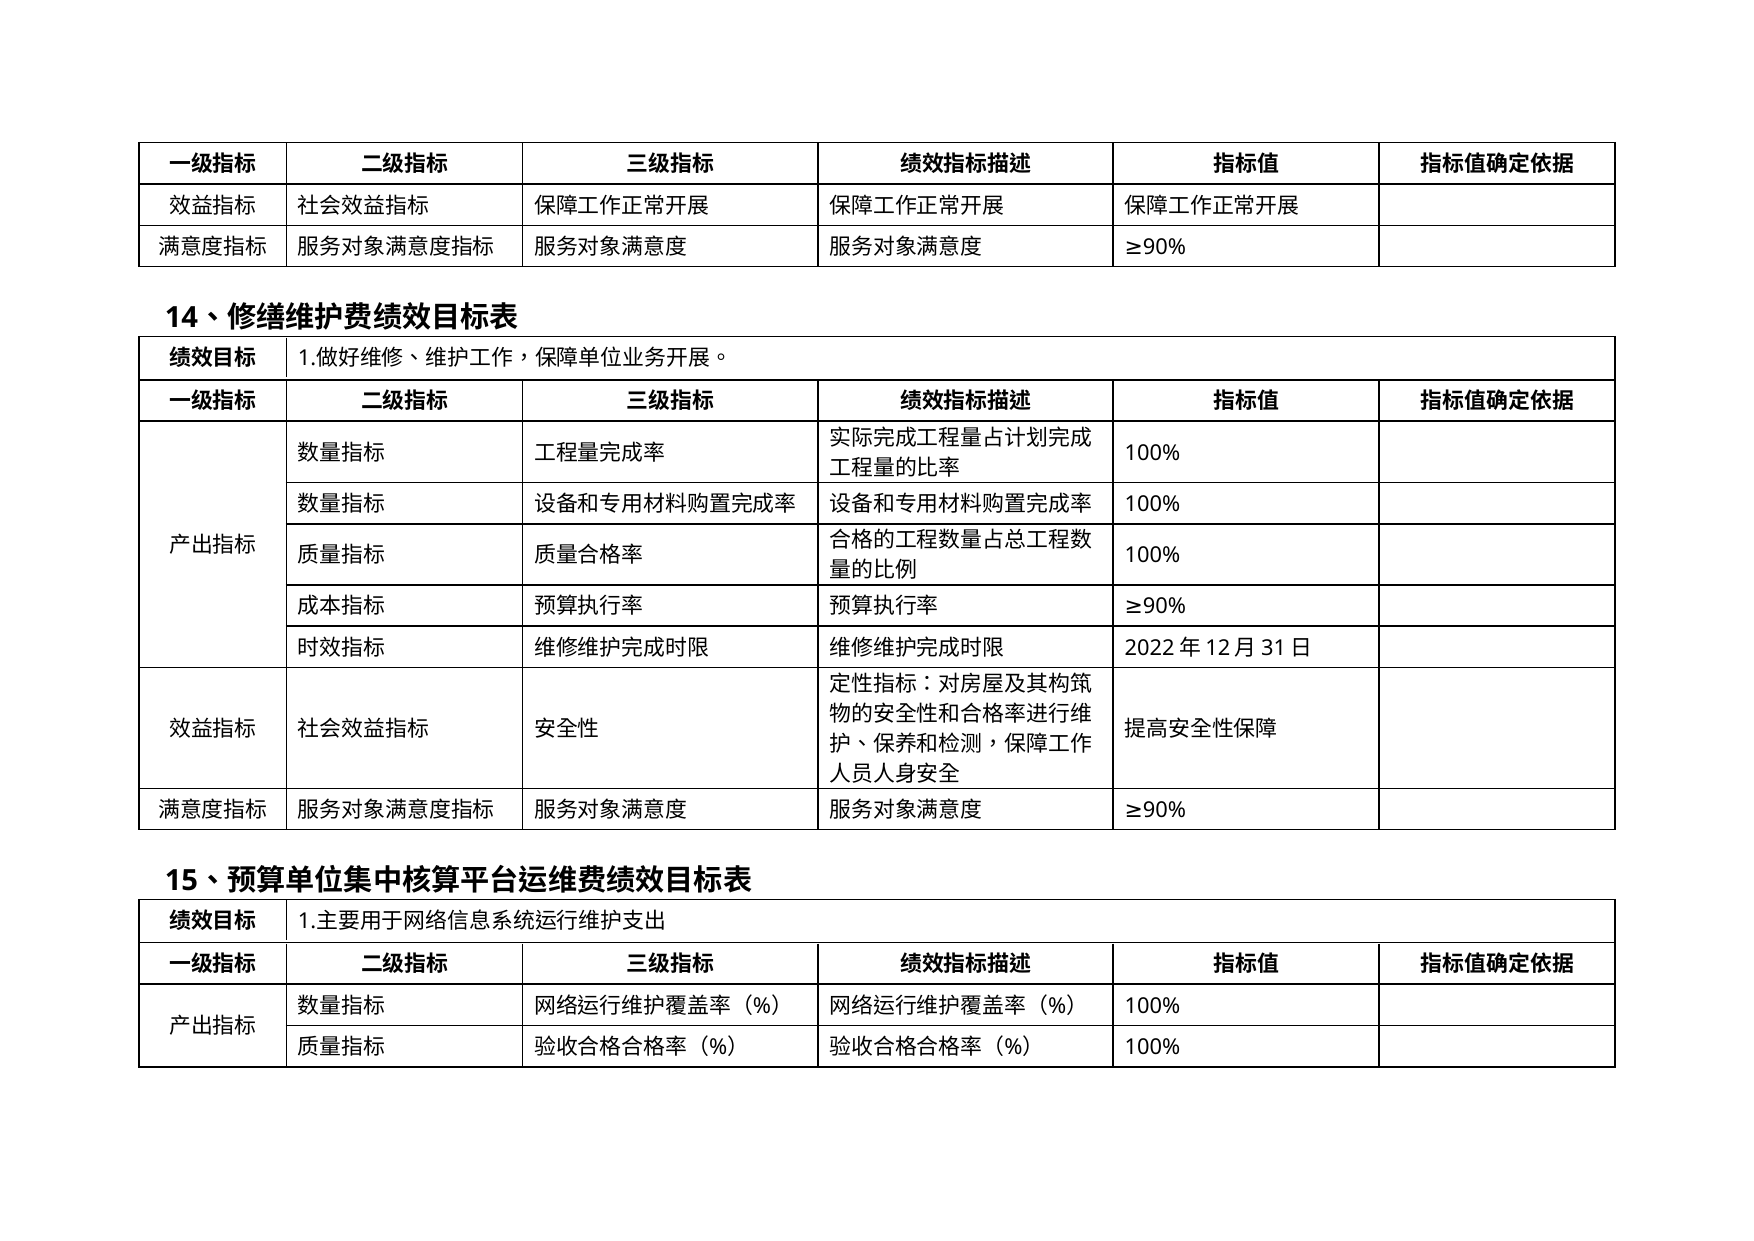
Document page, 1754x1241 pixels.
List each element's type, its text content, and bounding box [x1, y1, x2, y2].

table_cell 数量指标 [287, 422, 522, 481]
table_header 三级指标 [523, 943, 818, 983]
table_cell [1380, 1026, 1614, 1066]
table_cell 数量指标 [287, 483, 522, 523]
text 14、修缮维护费绩效目标表 [106, 296, 1648, 336]
table_cell 服务对象满意度指标 [287, 226, 522, 266]
table_cell 验收合格合格率（%） [523, 1026, 817, 1066]
table_cell 工程量完成率 [523, 422, 817, 481]
table_header 指标值确定依据 [1380, 143, 1614, 183]
table_cell 产出指标 [140, 422, 286, 667]
table_cell 服务对象满意度 [819, 789, 1112, 829]
table_header 三级指标 [523, 381, 817, 420]
table_cell 2022年12月31日 [1114, 627, 1378, 667]
table_cell 质量指标 [287, 525, 522, 584]
table_cell 保障工作正常开展 [819, 185, 1112, 224]
table_header 绩效指标描述 [819, 143, 1112, 183]
table_cell 时效指标 [287, 627, 522, 667]
table_cell 保障工作正常开展 [1114, 185, 1378, 224]
table_cell 预算执行率 [523, 586, 817, 625]
table_cell [1380, 525, 1614, 584]
table_cell 效益指标 [140, 185, 286, 224]
table_cell 产出指标 [140, 985, 286, 1066]
table_cell 100% [1114, 483, 1378, 523]
table_header 指标值确定依据 [1380, 943, 1614, 983]
table_header 一级指标 [140, 381, 286, 420]
table_header 指标值 [1114, 143, 1378, 183]
table_header 1.做好维修、维护工作，保障单位业务开展。 [287, 337, 1614, 377]
table_cell 合格的工程数量占总工程数量的比例 [819, 525, 1112, 584]
table_cell [1380, 185, 1614, 224]
table_cell [1380, 483, 1614, 523]
table_cell 服务对象满意度 [523, 789, 817, 829]
table_cell [1380, 422, 1614, 481]
table_cell 质量合格率 [523, 525, 817, 584]
table_cell ≥90% [1114, 226, 1378, 266]
table_header 二级指标 [287, 943, 522, 983]
table_cell 数量指标 [287, 985, 522, 1024]
table_cell 网络运行维护覆盖率（%） [819, 985, 1112, 1024]
table_cell ≥90% [1114, 789, 1378, 829]
table_cell 提高安全性保障 [1114, 668, 1378, 787]
table_cell 服务对象满意度 [523, 226, 817, 266]
table_cell 100% [1114, 1026, 1378, 1066]
table_cell [1380, 668, 1614, 787]
table_cell 定性指标：对房屋及其构筑物的安全性和合格率进行维护、保养和检测，保障工作人员人身安全 [819, 668, 1112, 787]
table_cell 社会效益指标 [287, 185, 522, 224]
table_cell 质量指标 [287, 1026, 522, 1066]
table_cell 实际完成工程量占计划完成工程量的比率 [819, 422, 1112, 481]
table_cell 安全性 [523, 668, 817, 787]
table_cell 保障工作正常开展 [523, 185, 817, 224]
table_cell ≥90% [1114, 586, 1378, 625]
table_cell 100% [1114, 525, 1378, 584]
table_cell 验收合格合格率（%） [819, 1026, 1112, 1066]
table_header 指标值 [1114, 381, 1378, 420]
table_cell 设备和专用材料购置完成率 [819, 483, 1112, 523]
table_cell 网络运行维护覆盖率（%） [523, 985, 817, 1024]
table_cell 成本指标 [287, 586, 522, 625]
table_header 绩效目标 [140, 900, 286, 940]
table_cell 100% [1114, 422, 1378, 481]
table_cell 满意度指标 [140, 226, 286, 266]
table_header 一级指标 [140, 143, 286, 183]
table_header 二级指标 [287, 143, 522, 183]
table_cell 效益指标 [140, 668, 286, 787]
table_cell 维修维护完成时限 [819, 627, 1112, 667]
table_cell [1380, 226, 1614, 266]
table_cell [1380, 985, 1614, 1024]
table_cell 社会效益指标 [287, 668, 522, 787]
table_cell 满意度指标 [140, 789, 286, 829]
table_header 1.主要用于网络信息系统运行维护支出 [287, 900, 1614, 940]
table_header 三级指标 [523, 143, 817, 183]
table_cell [1380, 586, 1614, 625]
table_header 绩效指标描述 [819, 943, 1113, 983]
table_cell [1380, 627, 1614, 667]
table_header 一级指标 [140, 943, 286, 983]
table_header 二级指标 [287, 381, 522, 420]
table_header 绩效指标描述 [819, 381, 1112, 420]
table_header 绩效目标 [140, 337, 286, 377]
table_header 指标值确定依据 [1380, 381, 1614, 420]
table_cell 服务对象满意度指标 [287, 789, 522, 829]
table_cell 预算执行率 [819, 586, 1112, 625]
text 15、预算单位集中核算平台运维费绩效目标表 [106, 859, 1648, 899]
table_cell 设备和专用材料购置完成率 [523, 483, 817, 523]
table_cell 维修维护完成时限 [523, 627, 817, 667]
table_cell [1380, 789, 1614, 829]
table_header 指标值 [1114, 943, 1379, 983]
table_cell 100% [1114, 985, 1378, 1024]
table_cell 服务对象满意度 [819, 226, 1112, 266]
